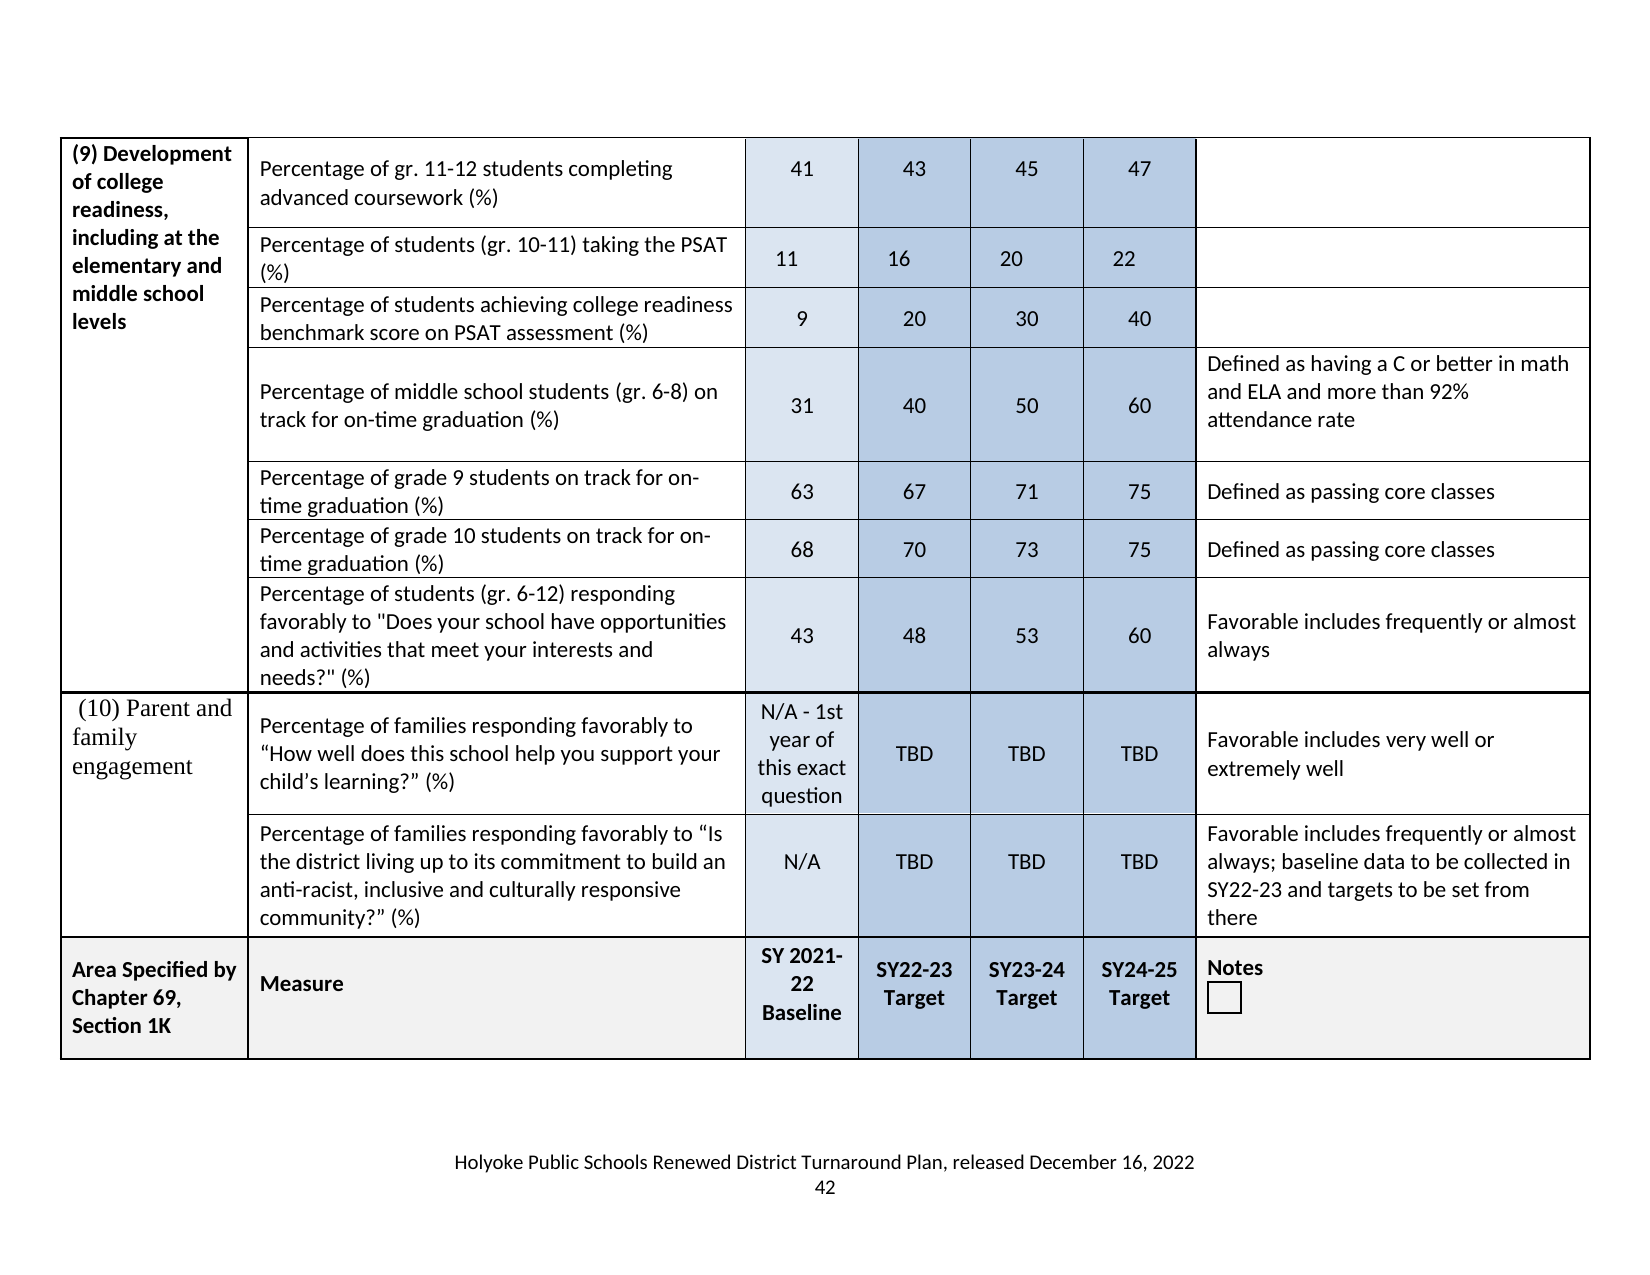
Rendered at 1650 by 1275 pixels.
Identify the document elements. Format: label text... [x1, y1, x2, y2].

table_cell [746, 228, 858, 287]
table_cell [249, 578, 745, 691]
table_cell Defined as having a C or better in math and ELA and more than 92% attendance rate [1197, 348, 1589, 461]
table_cell [1084, 228, 1195, 287]
table_cell 75 [1084, 520, 1195, 577]
table_cell [1084, 815, 1195, 936]
table_cell [249, 520, 745, 577]
table_cell [249, 815, 745, 936]
table_cell SY24-25 Target [1084, 938, 1195, 1058]
table_cell TBD [971, 694, 1083, 813]
table_cell 75 [1084, 462, 1195, 519]
table_cell 9 [746, 288, 858, 347]
table_cell [971, 228, 1083, 287]
table_cell 67 [859, 462, 970, 519]
table_cell [859, 578, 970, 691]
table_cell Percentage of middle school students on track for on-time graduation (%) [249, 348, 745, 461]
table_cell Favorable includes [1197, 694, 1589, 813]
table_cell 40 [1084, 288, 1195, 347]
table_cell Measure [249, 938, 745, 1058]
table_cell Notes [1197, 938, 1589, 1058]
table_cell [1084, 138, 1196, 227]
table_cell 40 [859, 348, 970, 461]
table_cell SY 2021-22 Baseline [746, 938, 858, 1058]
table_cell [971, 138, 1083, 227]
table_cell Defined as passing core classes [1197, 520, 1589, 577]
table_cell [746, 138, 858, 227]
table_cell 71 [971, 462, 1083, 519]
table_cell [859, 138, 970, 227]
table_cell 43 [746, 578, 858, 691]
table_cell 70 [859, 520, 970, 577]
table_cell [1197, 228, 1589, 287]
table_cell 20 [859, 288, 970, 347]
table_cell N/A - 1st year of this exact question [746, 694, 858, 813]
table_cell [1197, 288, 1589, 347]
table_cell TBD [859, 694, 970, 813]
table_cell [1084, 578, 1195, 691]
table_cell Defined as passing core classes [1197, 462, 1589, 519]
table_cell [1197, 138, 1589, 227]
table_cell 50 [971, 348, 1083, 461]
table_cell 60 [1084, 348, 1195, 461]
table_cell Percentage of grade 9 students on track for on-time graduation (%) [249, 462, 745, 519]
table_cell 68 [746, 520, 858, 577]
table_cell 30 [971, 288, 1083, 347]
table_cell Percentage of students achieving college readiness benchmark score on PSAT assessment (%) [249, 288, 745, 347]
table_cell 73 [971, 520, 1083, 577]
table_cell 63 [746, 462, 858, 519]
table_cell 31 [746, 348, 858, 461]
table_cell [971, 578, 1083, 691]
table_cell of students (gr. 10-11) taking the PSAT (%) [249, 228, 745, 287]
table_cell [1197, 815, 1589, 936]
table_cell [1197, 578, 1589, 691]
table_cell (9) Development of college readiness, including at the elementary and middle school levels [62, 139, 247, 691]
table_cell Percentage of families responding favorably to “How does this school support your child’s learning?” (%) [249, 694, 745, 813]
table_cell [249, 138, 745, 227]
table_cell [859, 815, 970, 936]
table_cell SY22-23 Target [859, 938, 970, 1058]
table_cell SY23-24 Target [971, 938, 1083, 1058]
table_cell [859, 228, 970, 287]
table_cell [746, 815, 858, 936]
table_cell [62, 694, 247, 936]
table_cell [971, 815, 1083, 936]
table_cell Area Specified by Chapter 69, Section 1K [62, 938, 247, 1058]
table_cell TBD [1084, 694, 1195, 813]
